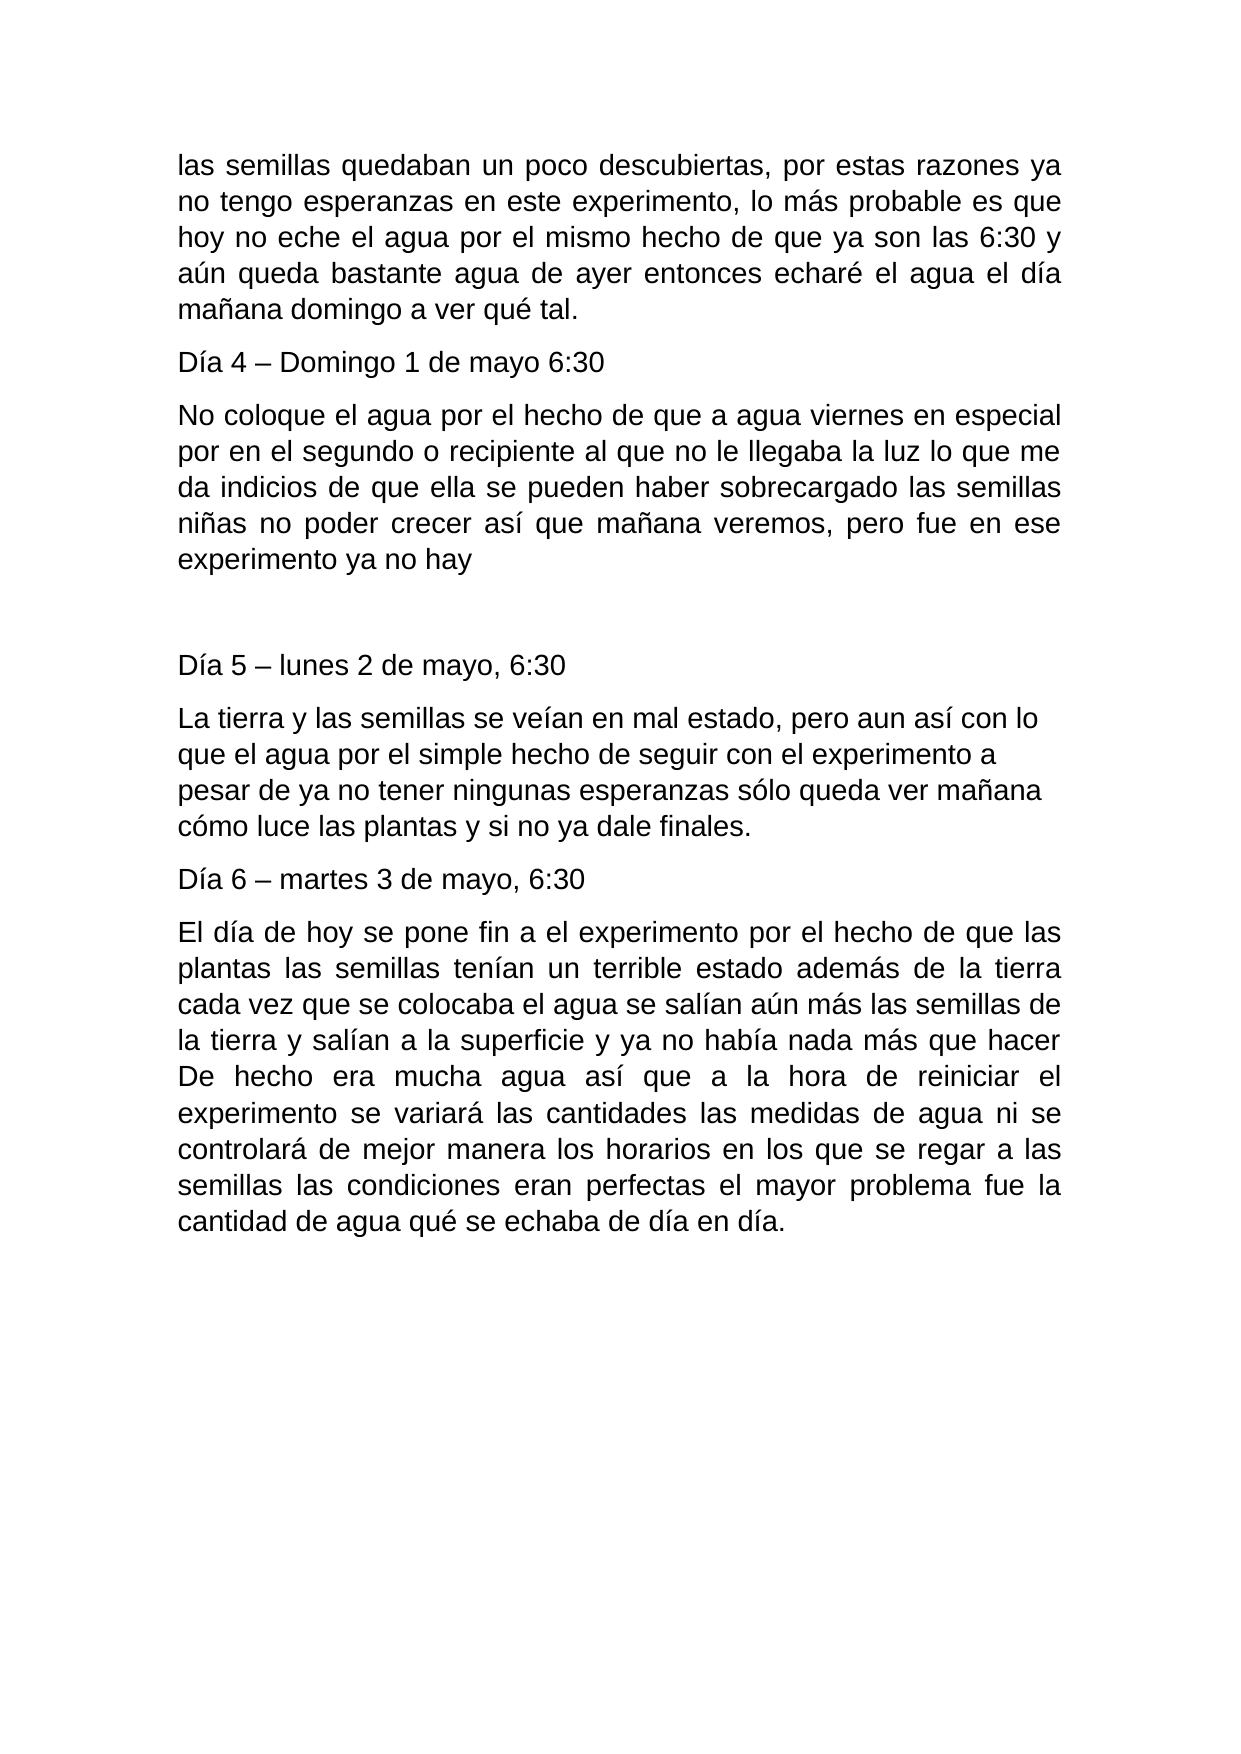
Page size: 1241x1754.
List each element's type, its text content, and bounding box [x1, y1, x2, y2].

text La tierra y las semillas se veían en mal estado, pero aun así con lo que el agua por el simple hecho de seguir con el experimento a pesar de ya no tener ningunas esperanzas sólo queda ver mañana cómo luce las plantas y si no ya dale finales. [177, 701, 1063, 843]
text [177, 148, 1063, 326]
text El día de hoy se pone fin a el experimento por el hecho de que las plantas las semillas tenían un terrible estado además de la tierra cada vez que se colocaba el agua se salían aún más las semillas de la tierra y salían a la superficie y ya no había nada más que hacer De hecho era mucha agua así que a la hora de reiniciar el experimento se variará las cantidades las medidas de agua ni se controlará de mejor manera los horarios en los que se regar a las semillas las condiciones eran perfectas el mayor problema fue la cantidad de agua qué se echaba de día en día. [177, 915, 1063, 1238]
text Día 6 – martes 3 de mayo, 6:30 [177, 862, 1063, 896]
text Día 5 – lunes 2 de mayo, 6:30 [177, 648, 1063, 682]
text Día 4 – Domingo 1 de mayo 6:30 [177, 345, 1063, 378]
text No coloque el agua por el hecho de que a agua viernes en especial por en el segundo o recipiente al que no le llegaba la luz lo que me da indicios de que ella se pueden haber sobrecargado las semillas niñas no poder crecer así que mañana veremos, pero fue en ese experimento ya no hay [177, 398, 1063, 576]
